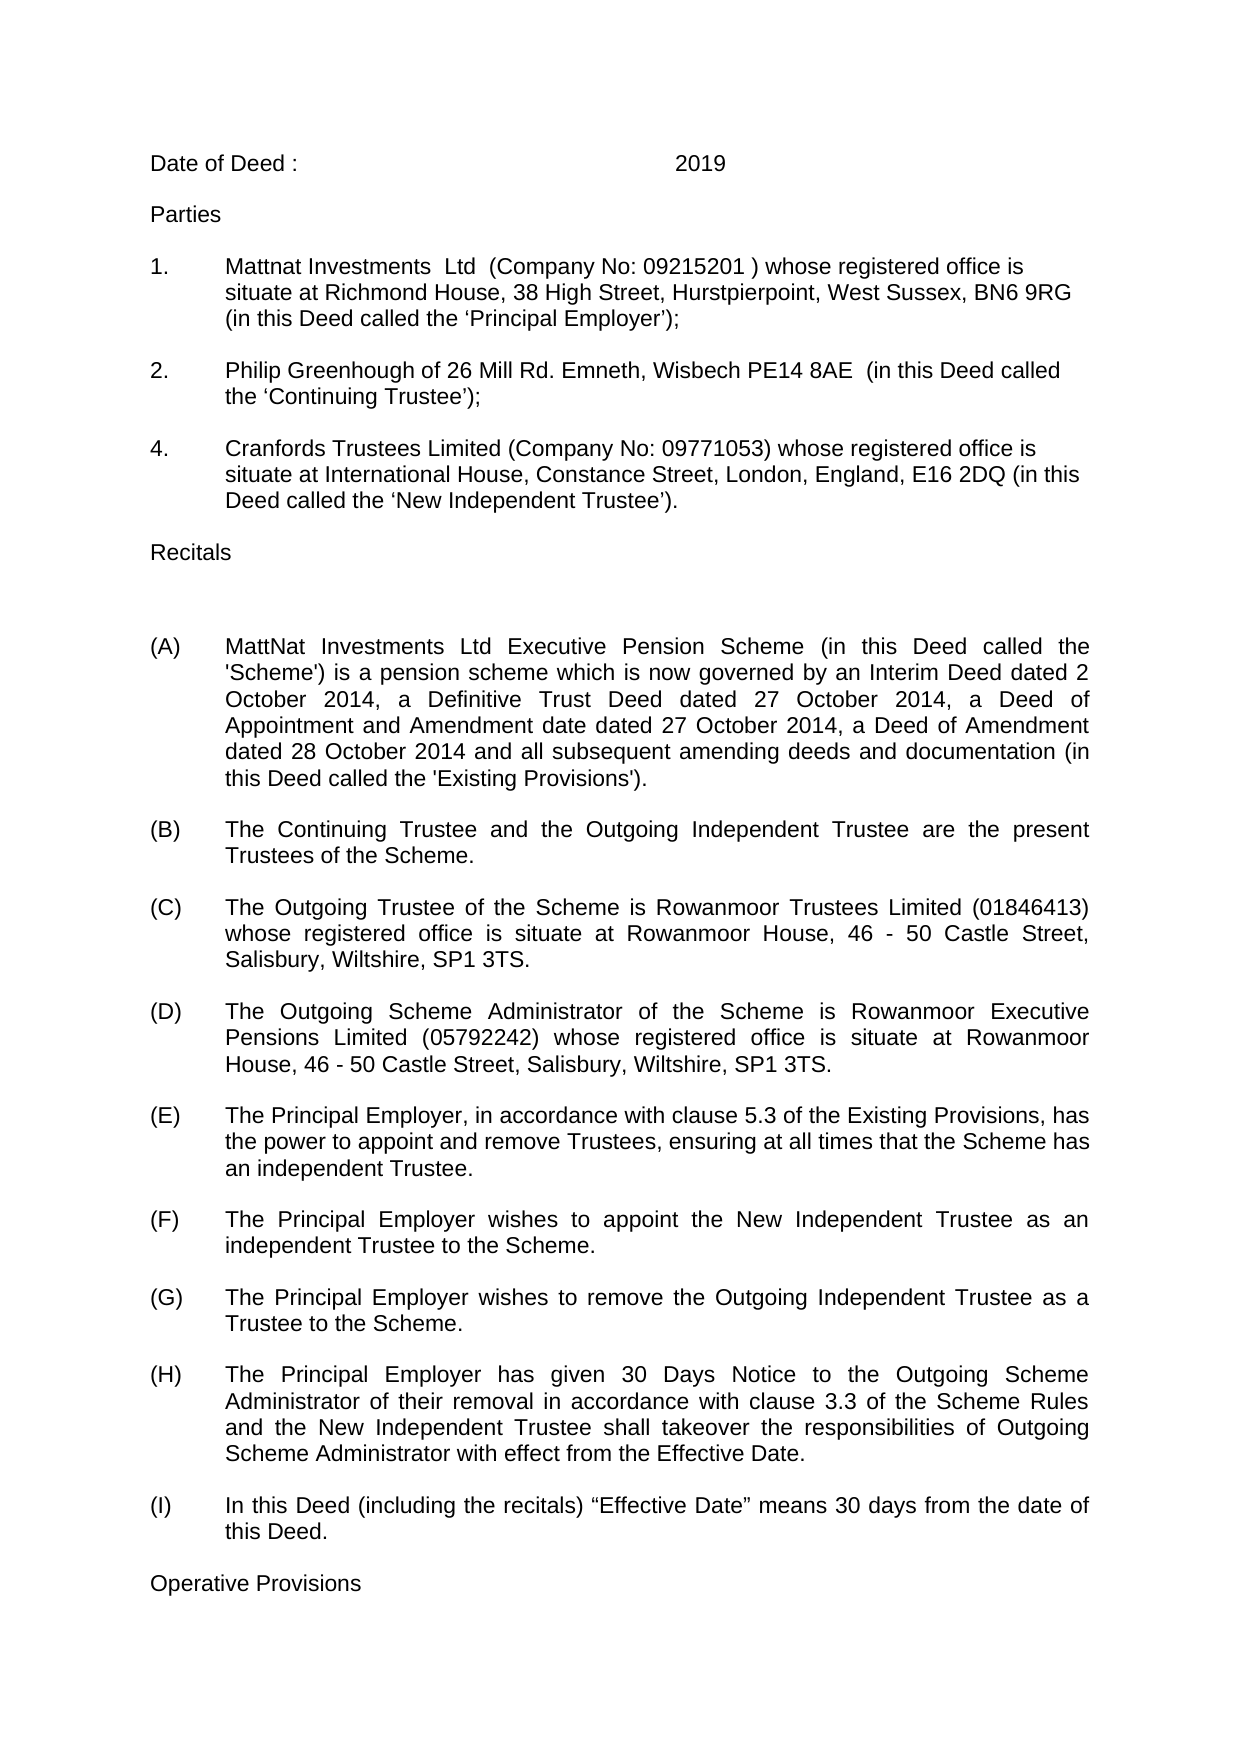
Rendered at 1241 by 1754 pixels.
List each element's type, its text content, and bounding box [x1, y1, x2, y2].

text 4. Cranfords Trustees Limited (Company No: 09771053) whose registered office is situate at International House, Constance Street, London, England, E16 2DQ (in this Deed called the ‘New Independent Trustee’). [150, 434, 1090, 513]
list The Principal Employer has given 30 Days Notice to the Outgoing Scheme Administrator of their removal in accordance with clause 3.3 of the Scheme Rules and the New Independent Trustee shall takeover the responsibilities of Outgoing Scheme Administrator with effect from the Effective Date. [150, 1361, 1090, 1467]
text Operative Provisions [150, 1569, 1090, 1596]
list The Outgoing Scheme Administrator of the Scheme is Rowanmoor Executive Pensions Limited (05792242) whose registered office is situate at Rowanmoor House, 46 - 50 Castle Street, Salisbury, Wiltshire, SP1 3TS. [150, 998, 1090, 1077]
text 2. Philip Greenhough of 26 Mill Rd. Emneth, Wisbech PE14 8AE (in this Deed called the ‘Continuing Trustee’); [150, 357, 1090, 409]
text Parties [150, 201, 1090, 228]
list In this Deed (including the recitals) “Effective Date” means 30 days from the date of this Deed. [150, 1492, 1090, 1544]
list The Outgoing Trustee of the Scheme is Rowanmoor Trustees Limited (01846413) whose registered office is situate at Rowanmoor House, 46 - 50 Castle Street, Salisbury, Wiltshire, SP1 3TS. [150, 894, 1090, 973]
list The Continuing Trustee and the Outgoing Independent Trustee are the present Trustees of the Scheme. [150, 816, 1090, 869]
list The Principal Employer wishes to appoint the New Independent Trustee as an independent Trustee to the Scheme. [150, 1206, 1090, 1259]
list The Principal Employer wishes to remove the Outgoing Independent Trustee as a Trustee to the Scheme. [150, 1284, 1090, 1336]
text 1. Mattnat Investments Ltd (Company No: 09215201 ) whose registered office is situate at Richmond House, 38 High Street, Hurstpierpoint, West Sussex, BN6 9RG (in this Deed called the ‘Principal Employer’); [150, 253, 1090, 332]
text Recitals [150, 538, 1090, 565]
list MattNat Investments Ltd Executive Pension Scheme (in this Deed called the 'Scheme') is a pension scheme which is now governed by an Interim Deed dated 2 October 2014, a Definitive Trust Deed dated 27 October 2014, a Deed of Appointment and Amendment date dated 27 October 2014, a Deed of Amendment dated 28 October 2014 and all subsequent amending deeds and documentation (in this Deed called the 'Existing Provisions'). [150, 633, 1090, 791]
list The Principal Employer, in accordance with clause 5.3 of the Existing Provisions, has the power to appoint and remove Trustees, ensuring at all times that the Scheme has an independent Trustee. [150, 1102, 1090, 1181]
text Date of Deed : 2019 [150, 150, 1090, 176]
